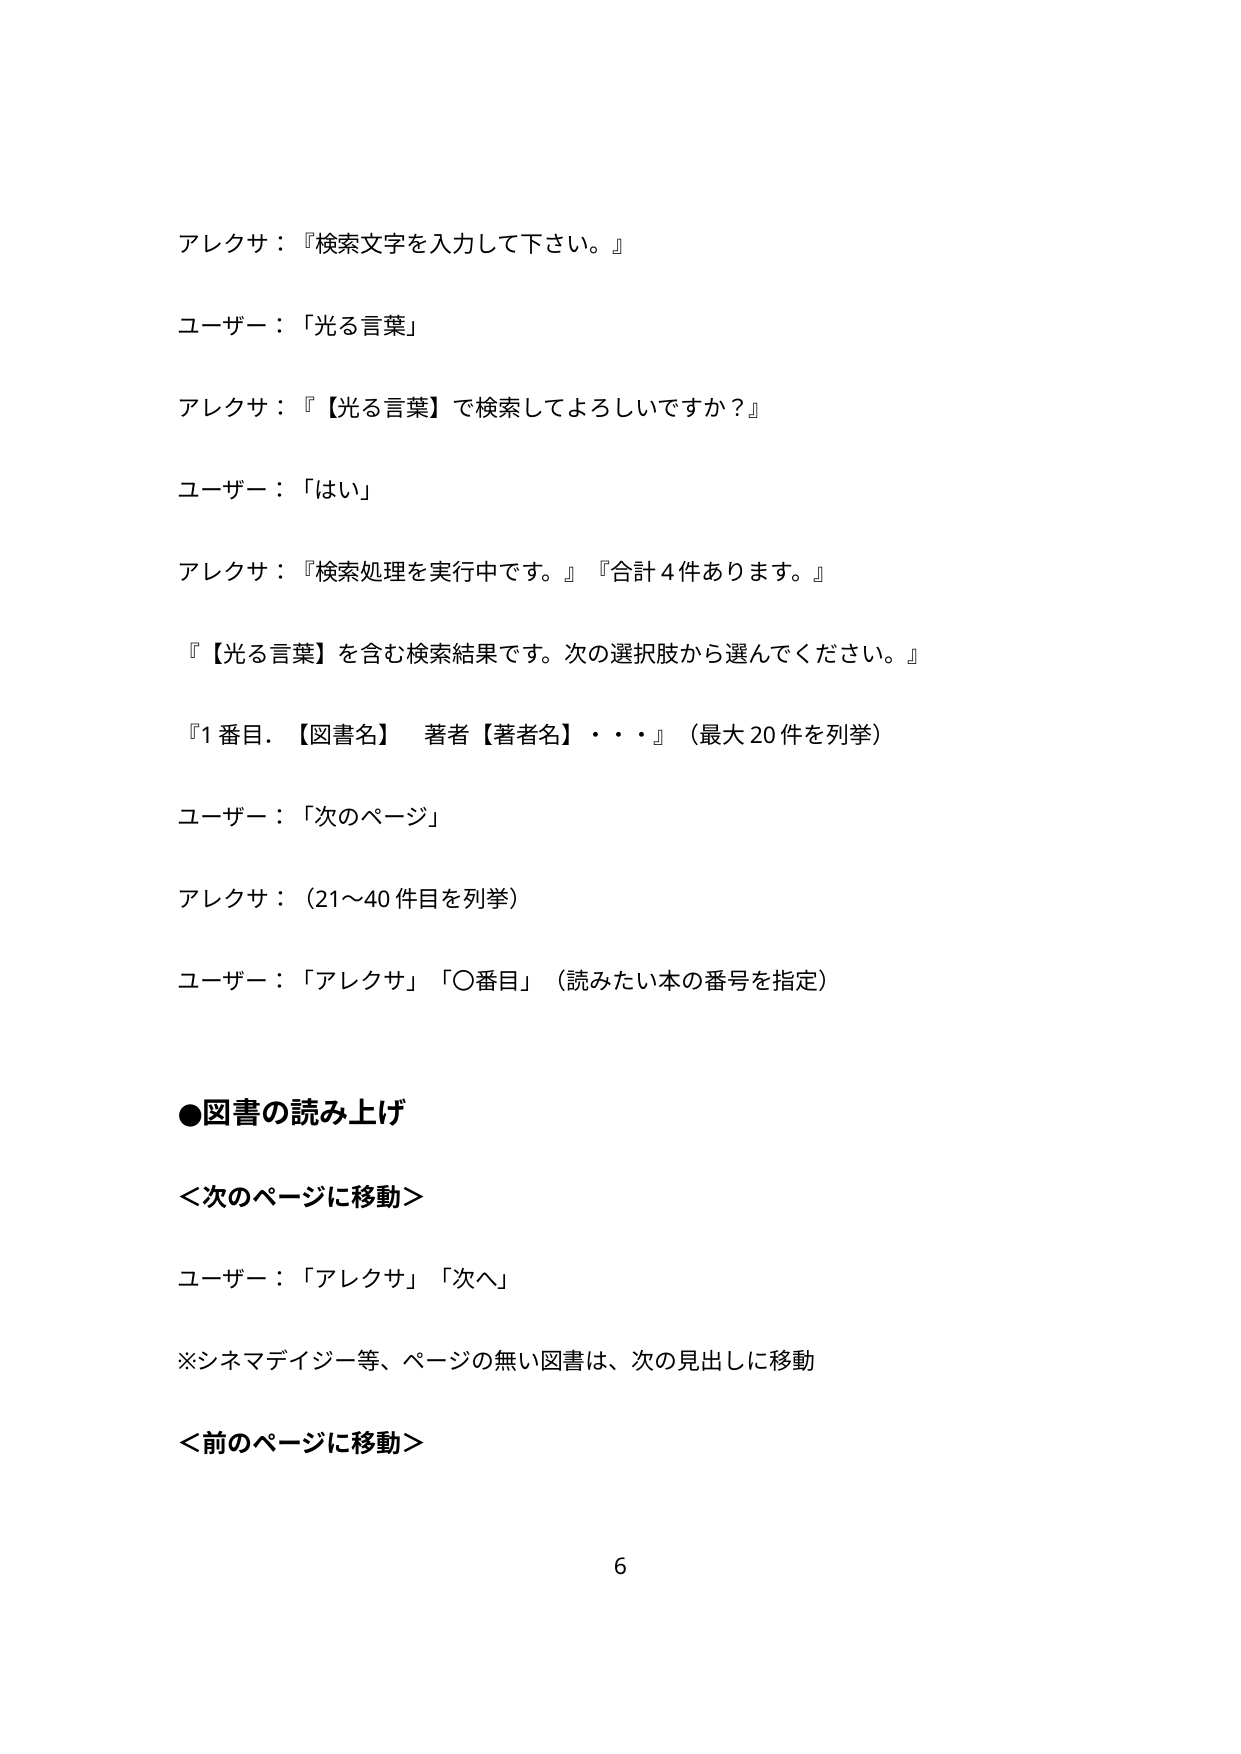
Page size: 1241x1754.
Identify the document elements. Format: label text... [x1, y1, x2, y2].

text ※シネマデイジー等、ページの無い図書は、次の見出しに移動 [177, 1327, 1063, 1392]
text ユーザー：「アレクサ」「〇番目」（読みたい本の番号を指定） [177, 947, 1063, 1012]
text ユーザー：「光る言葉」 [177, 292, 1063, 357]
text アレクサ：『検索処理を実行中です。』『合計4件あります。』 [177, 538, 1063, 603]
text 『1番目．【図書名】 著者【著者名】・・・』（最大20件を列挙） [177, 701, 1063, 767]
text ユーザー：「アレクサ」「次へ」 [177, 1245, 1063, 1310]
text ＜前のページに移動＞ [177, 1409, 1063, 1474]
text ユーザー：「はい」 [177, 456, 1063, 521]
text ユーザー：「次のページ」 [177, 783, 1063, 848]
text アレクサ：（21～40件目を列挙） [177, 865, 1063, 930]
text ●図書の読み上げ [177, 1078, 1063, 1143]
text 『【光る言葉】を含む検索結果です。次の選択肢から選んでください。』 [177, 619, 1063, 685]
text アレクサ：『【光る言葉】で検索してよろしいですか？』 [177, 374, 1063, 439]
text アレクサ：『検索文字を入力して下さい。』 [177, 210, 1063, 275]
text ＜次のページに移動＞ [177, 1163, 1063, 1228]
